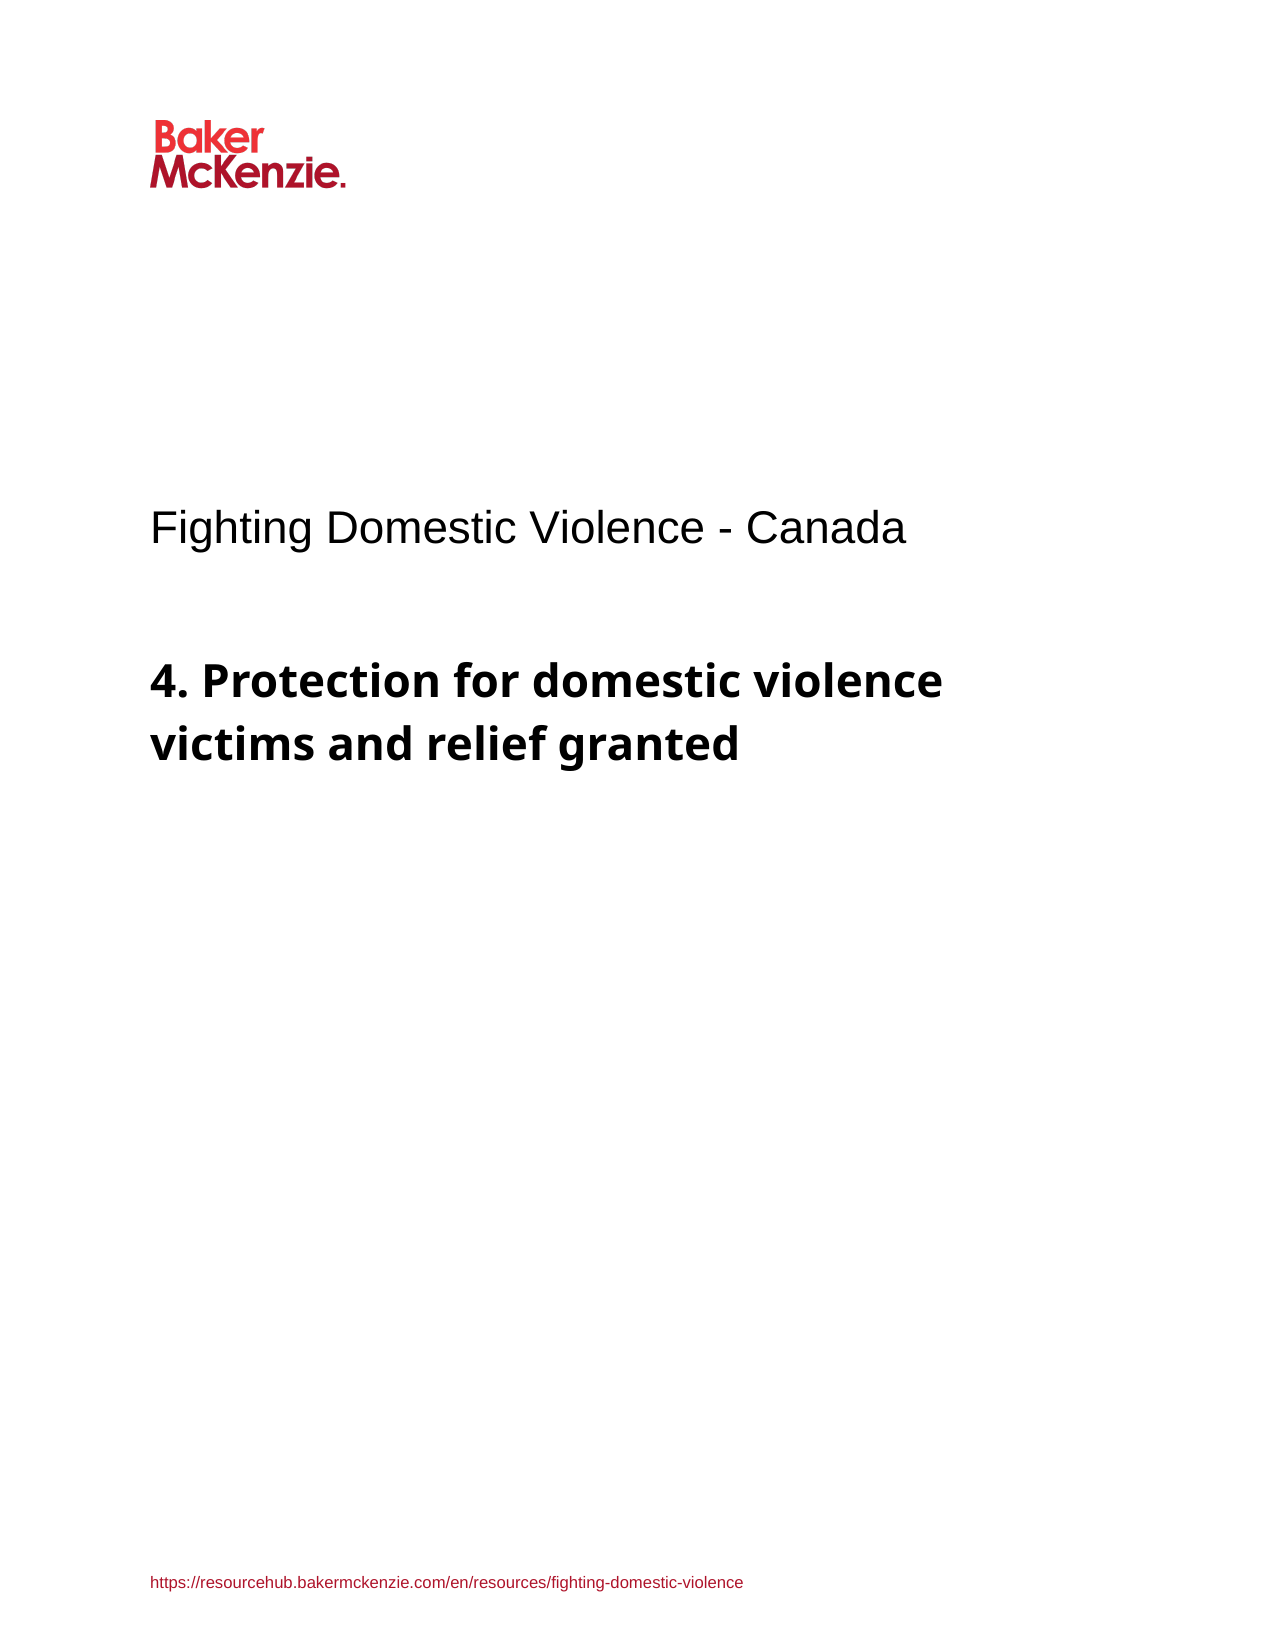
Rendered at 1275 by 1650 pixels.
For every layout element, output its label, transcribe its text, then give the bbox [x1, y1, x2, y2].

title 4. Protection for domestic violence victims and relief granted [150, 649, 1087, 774]
subtitle Fighting Domestic Violence - Canada [150, 501, 1087, 554]
picture [150, 120, 346, 189]
